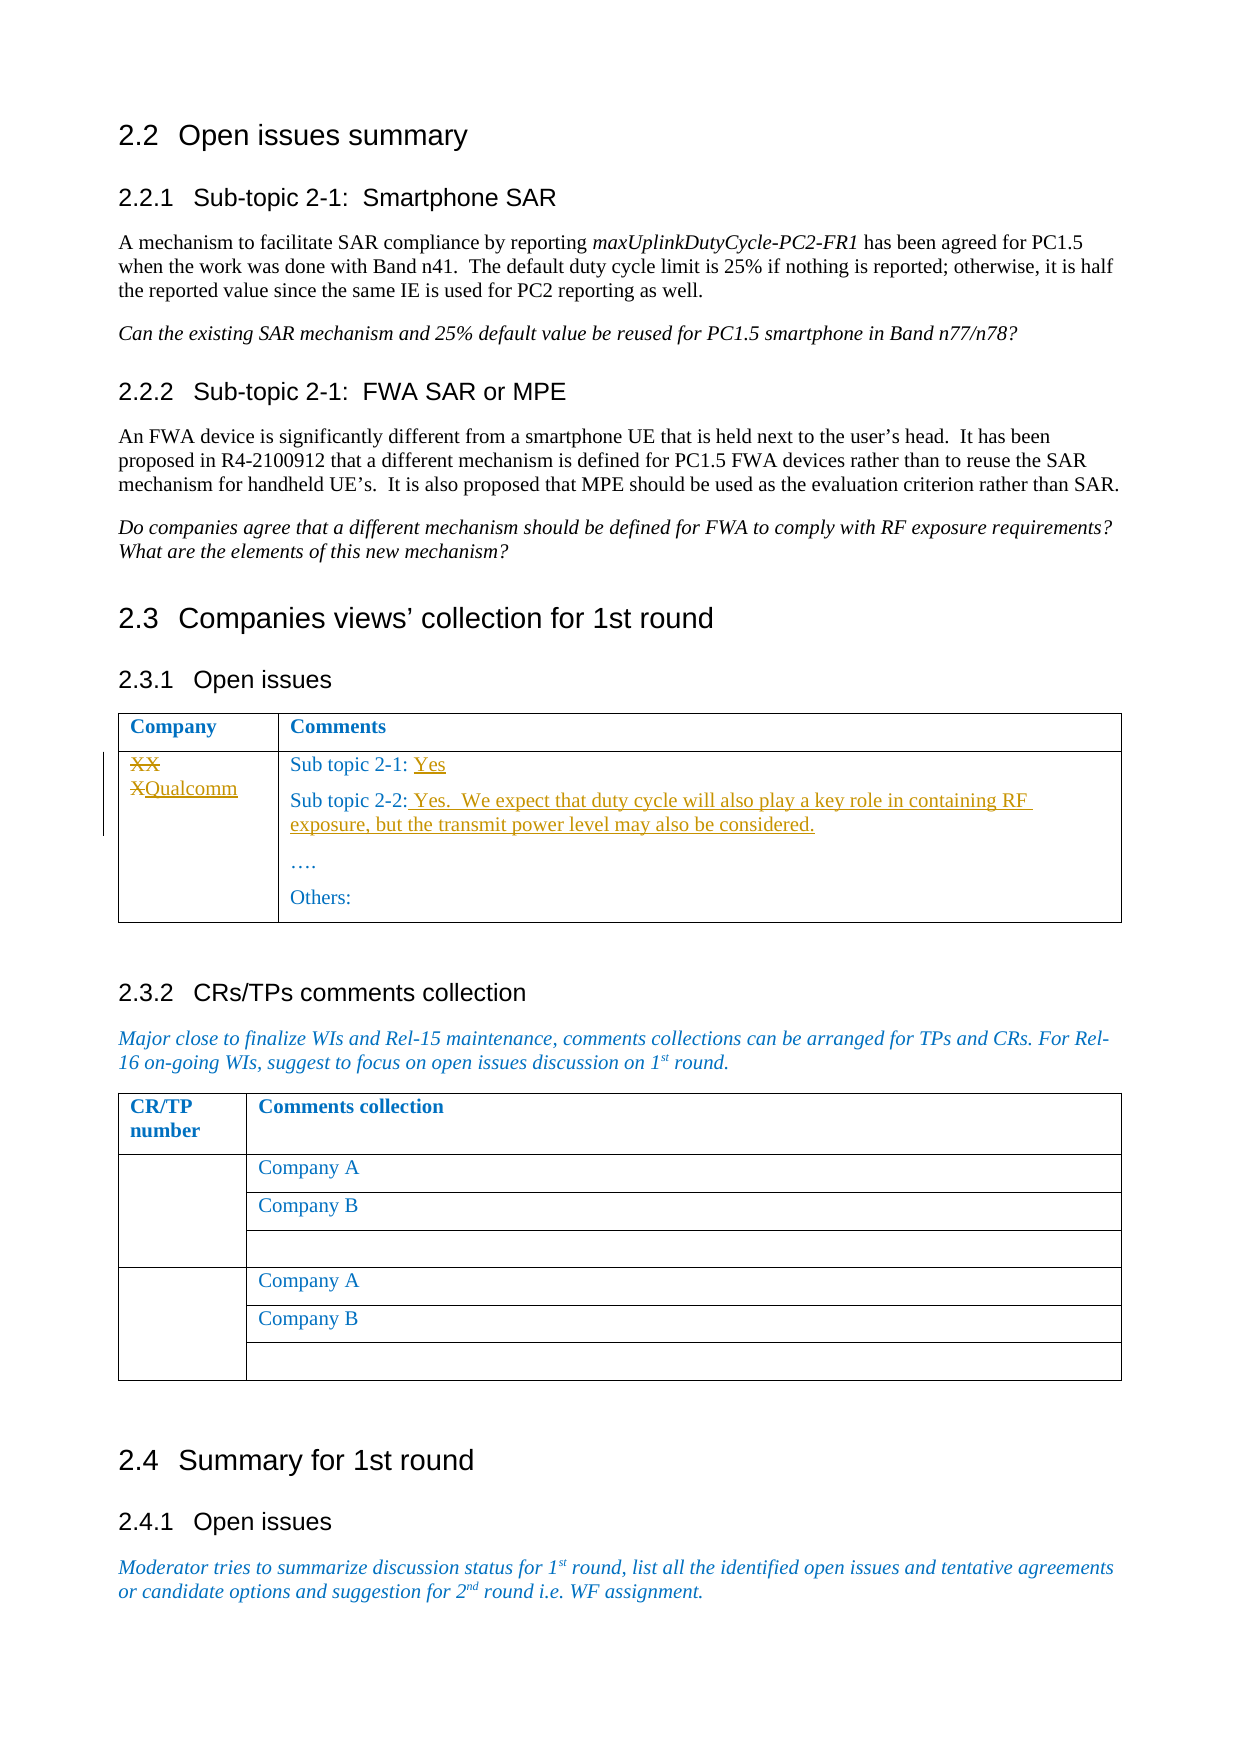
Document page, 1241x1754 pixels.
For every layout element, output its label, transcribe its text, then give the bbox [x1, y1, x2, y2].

table_cell Company A [247, 1268, 1121, 1305]
table_header Comments [279, 714, 1121, 751]
text Can the existing SAR mechanism and 25% default value be reused for PC1.5 smartphone in Band n77/n78? [118, 321, 1122, 345]
subtitle Open issues [118, 665, 1122, 694]
text A mechanism to facilitate SAR compliance by reporting maxUplinkDutyCycle-PC2-FR1 has been agreed for PC1.5 when the work was done with Band n41. The default duty cycle limit is 25% if nothing is reported; otherwise, it is half the reported value since the same IE is used for PC2 reporting as well. [118, 230, 1122, 302]
subtitle CRs/TPs comments collection [118, 978, 1122, 1007]
table_header Comments collection [247, 1094, 1121, 1154]
table_cell Company A [247, 1155, 1121, 1192]
text Moderator tries to summarize discussion status for 1st round, list all the identified open issues and tentative agreements or candidate options and suggestion for 2nd round i.e. WF assignment. [118, 1555, 1122, 1603]
text Do companies agree that a different mechanism should be defined for FWA to comply with RF exposure requirements? What are the elements of this new mechanism? [118, 515, 1122, 563]
table_cell [119, 1268, 246, 1380]
table_cell [119, 1155, 246, 1267]
subtitle Open issues [118, 1507, 1122, 1536]
subtitle Companies views’ collection for 1st round [118, 601, 1122, 634]
table_cell [119, 752, 278, 922]
table_cell [247, 1231, 1121, 1267]
table_cell [247, 1343, 1121, 1380]
subtitle Open issues summary [118, 118, 1122, 152]
subtitle Sub-topic 2-1: Smartphone SAR [118, 183, 1122, 212]
table_cell Company B [247, 1306, 1121, 1342]
table_cell Company B [247, 1193, 1121, 1229]
table_header CR/TP number [119, 1094, 246, 1154]
table_header Company [119, 714, 278, 751]
text An FWA device is significantly different from a smartphone UE that is held next to the user’s head. It has been proposed in R4-2100912 that a different mechanism is defined for PC1.5 FWA devices rather than to reuse the SAR mechanism for handheld UE’s. It is also proposed that MPE should be used as the evaluation criterion rather than SAR. [118, 424, 1122, 496]
text Major close to finalize WIs and Rel-15 maintenance, comments collections can be arranged for TPs and CRs. For Rel-16 on-going WIs, suggest to focus on open issues discussion on 1st round. [118, 1026, 1122, 1074]
table_cell Sub topic 2-1: Sub topic 2-2: …. Others: [279, 752, 1121, 922]
subtitle Summary for 1st round [118, 1442, 1122, 1476]
subtitle Sub-topic 2-1: FWA SAR or MPE [118, 377, 1122, 405]
